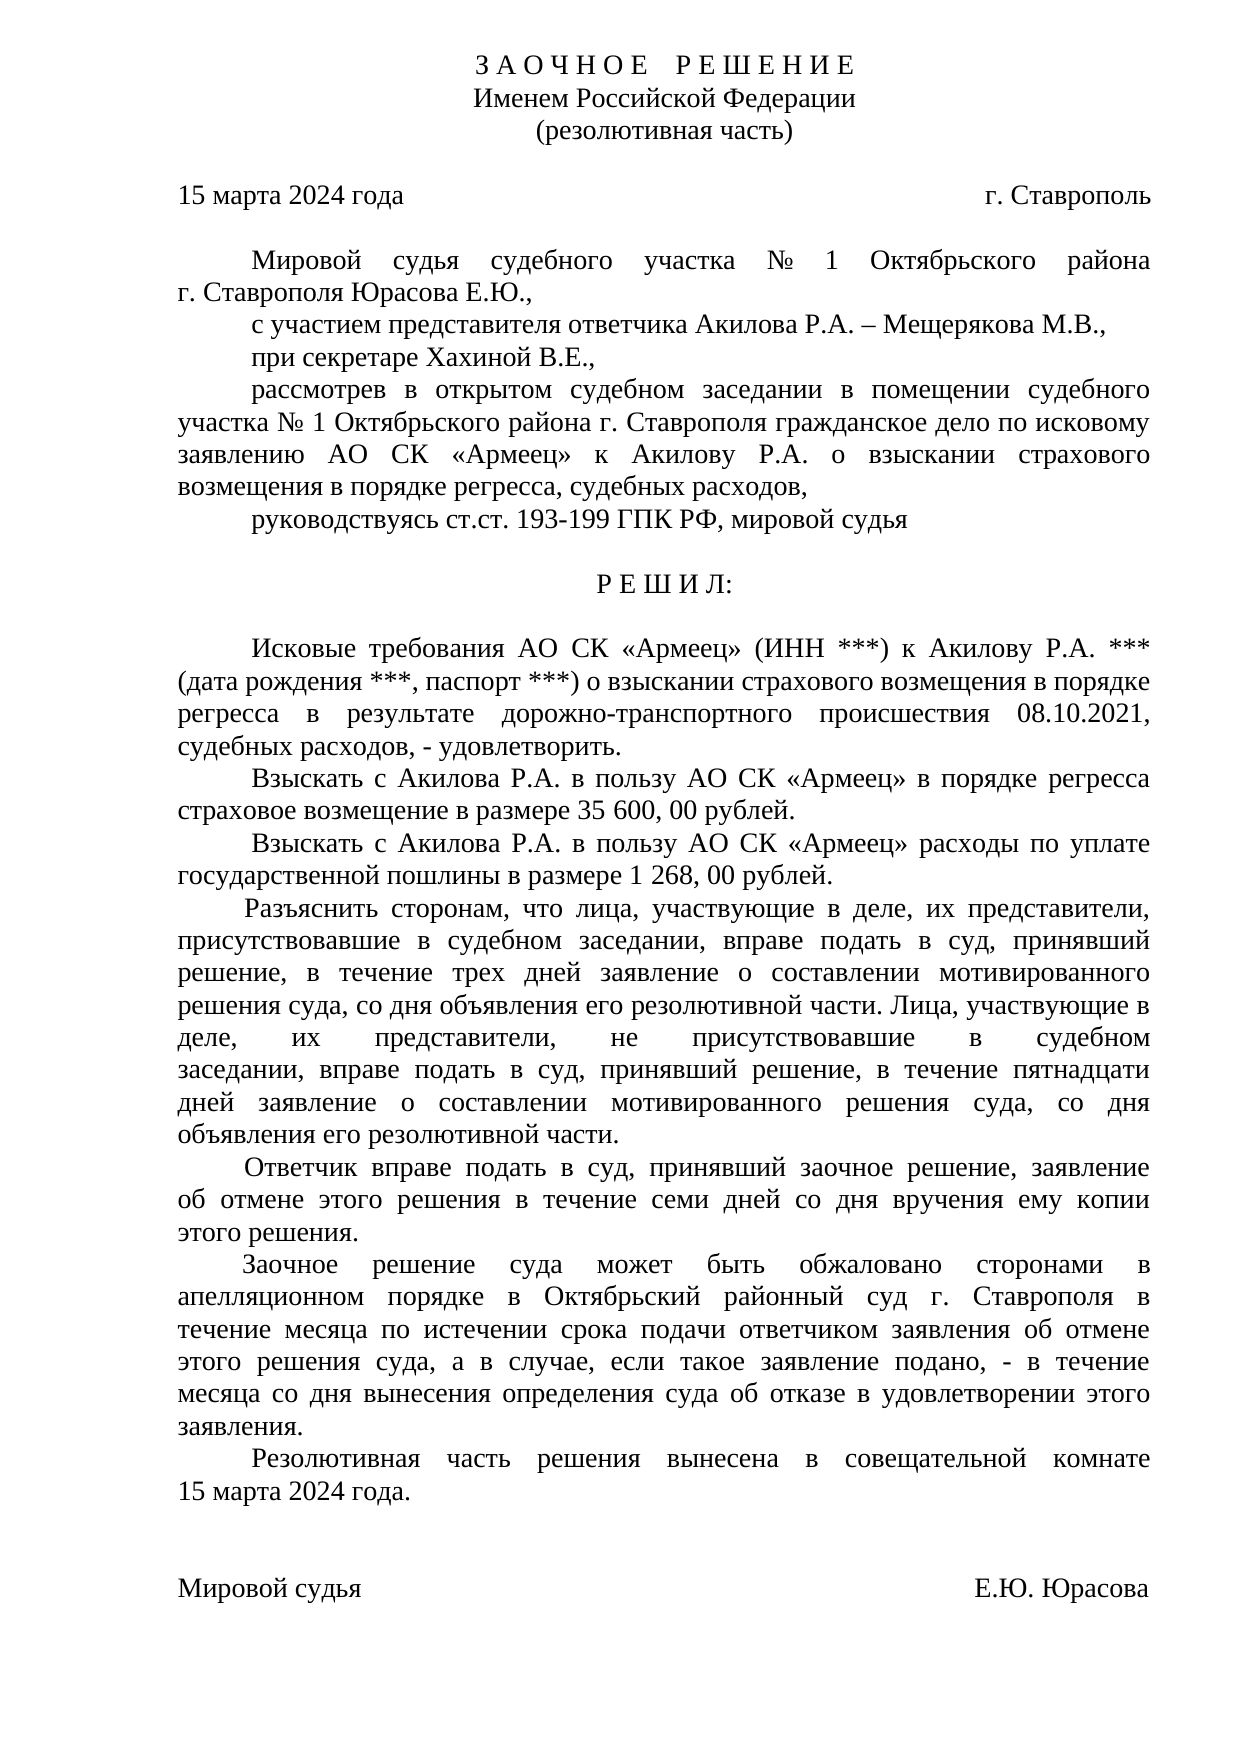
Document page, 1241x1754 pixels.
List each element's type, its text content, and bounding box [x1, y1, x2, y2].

text Мировой судья судебного участка № 1 Октябрьского района г. Ставрополя Юрасова Е.Ю., [177, 243, 1152, 307]
text Взыскать с Акилова Р.А. в пользу АО СК «Армеец» в порядке регресса страховое возмещение в размере 35 600, 00 рублей. [177, 761, 1152, 826]
text 15 марта 2024 года г. Ставрополь [177, 178, 1152, 210]
text при секретаре Хахиной В.Е., [177, 340, 1152, 372]
text З А О Ч Н О Е Р Е Ш Е Н И Е [177, 48, 1152, 81]
text Ответчик вправе подать в суд, принявший заочное решение, заявление об отмене этого решения в течение семи дней со дня вручения ему копии этого решения. [177, 1150, 1152, 1247]
text Разъяснить сторонам, что лица, участвующие в деле, их представители, присутствовавшие в судебном заседании, вправе подать в суд, принявший решение, в течение трех дней заявление о составлении мотивированного решения суда, со дня объявления его резолютивной части. Лица, участвующие в деле, их представители, не присутствовавшие в судебном заседании, вправе подать в суд, принявший решение, в течение пятнадцати дней заявление о составлении мотивированного решения суда, со дня объявления его резолютивной части. [177, 891, 1152, 1150]
text Р Е Ш И Л: [177, 567, 1152, 599]
text Заочное решение суда может быть обжаловано сторонами в апелляционном порядке в Октябрьский районный суд г. Ставрополя в течение месяца по истечении срока подачи ответчиком заявления об отмене этого решения суда, а в случае, если такое заявление подано, - в течение месяца со дня вынесения определения суда об отказе в удовлетворении этого заявления. [177, 1247, 1152, 1441]
text Взыскать с Акилова Р.А. в пользу АО СК «Армеец» расходы по уплате государственной пошлины в размере 1 268, 00 рублей. [177, 826, 1152, 891]
text Мировой судья Е.Ю. Юрасова [177, 1571, 1152, 1603]
text Резолютивная часть решения вынесена в совещательной комнате 15 марта 2024 года. [177, 1441, 1152, 1506]
text рассмотрев в открытом судебном заседании в помещении судебного участка № 1 Октябрьского района г. Ставрополя гражданское дело по исковому заявлению АО СК «Армеец» к Акилову Р.А. о взыскании страхового возмещения в порядке регресса, судебных расходов, [177, 372, 1152, 502]
text Именем Российской Федерации [177, 81, 1152, 113]
text с участием представителя ответчика Акилова Р.А. – Мещерякова М.В., [177, 307, 1152, 340]
text (резолютивная часть) [177, 113, 1152, 146]
text руководствуясь ст.ст. 193-199 ГПК РФ, мировой судья [177, 502, 1152, 534]
text Исковые требования АО СК «Армеец» (ИНН ***) к Акилову Р.А. *** (дата рождения ***, паспорт ***) о взыскании страхового возмещения в порядке регресса в результате дорожно-транспортного происшествия 08.10.2021, судебных расходов, - удовлетворить. [177, 631, 1152, 761]
